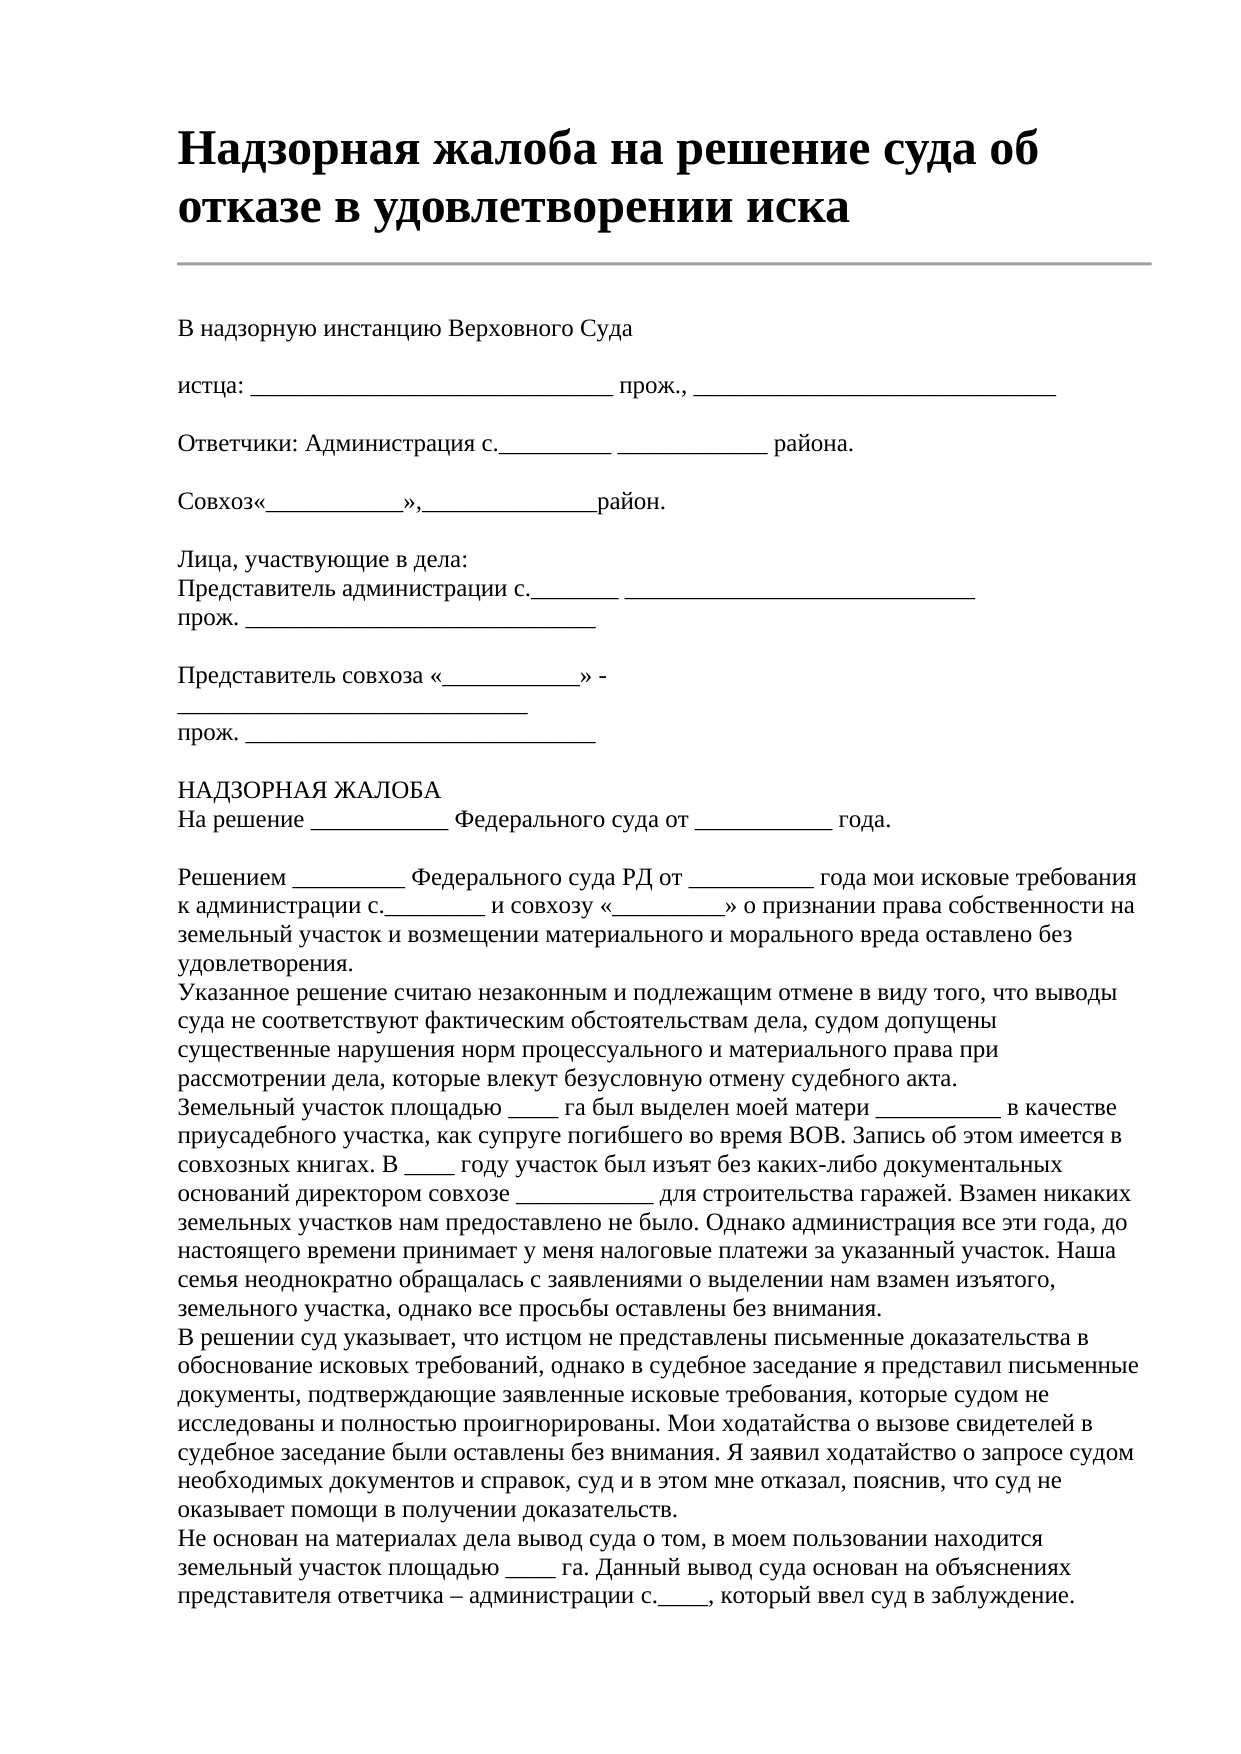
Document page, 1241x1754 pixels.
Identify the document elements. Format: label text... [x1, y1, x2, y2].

text В надзорную инстанцию Верховного Суда [177, 313, 1152, 341]
text Ответчики: Администрация с._________ ____________ района. [177, 428, 1152, 457]
text Представитель совхоза «___________» - ____________________________ прож. ____________________________ [177, 660, 1152, 746]
text Совхоз«___________»,______________район. [177, 486, 1152, 515]
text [177, 862, 1152, 1609]
subtitle Надзорная жалоба на решение суда об отказе в удовлетворении иска [177, 118, 1152, 233]
text Лица, участвующие в дела: Представитель администрации с._______ ____________________________ прож. ____________________________ [177, 544, 1152, 631]
text истца: _____________________________ прож., _____________________________ [177, 371, 1152, 399]
text НАДЗОРНАЯ ЖАЛОБА На решение ___________ Федерального суда от ___________ года. [177, 775, 1152, 833]
